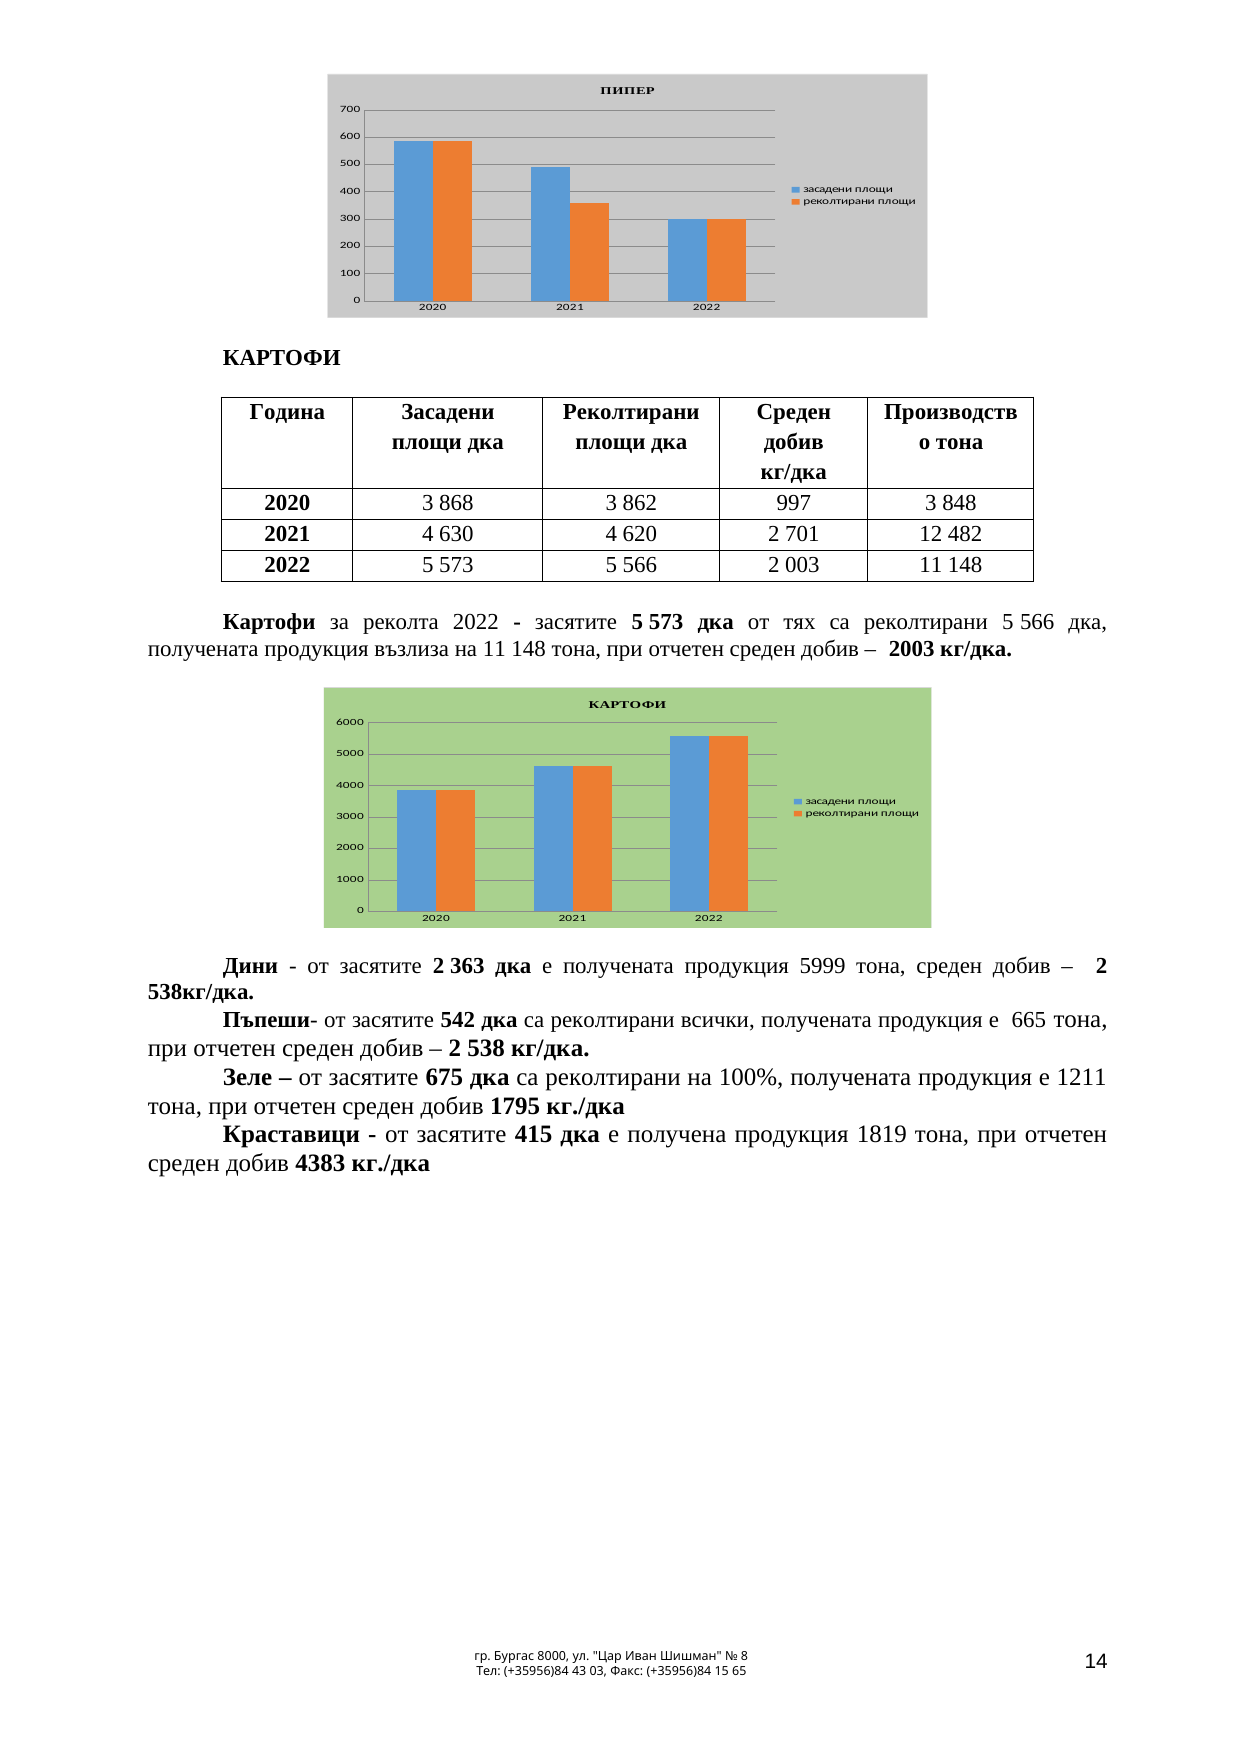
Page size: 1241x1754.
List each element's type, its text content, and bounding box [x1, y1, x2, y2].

table_cell 4 630 [353, 520, 542, 550]
table_cell 2 701 [720, 520, 867, 550]
table_header Среден добив кг/дка [720, 398, 867, 488]
table_cell 12 482 [868, 520, 1033, 550]
table_cell 3 862 [543, 489, 719, 519]
table_header Засадени площи дка [353, 398, 542, 488]
table_cell 2022 [222, 551, 352, 581]
text Пъпеши- от засятите 542 дка са реколтирани всички, получената продукция е 665 тона, при отчетен среден добив – 2 538 кг/дка. [148, 1004, 1107, 1062]
text Дини - от засятите 2 363 дка е получената продукция 5999 тона, среден добив – 2 538кг/дка. [148, 952, 1107, 1004]
text Зеле – от засятите 675 дка са реколтирани на 100%, получената продукция е 1211 тона, при отчетен среден добив 1795 кг./дка [148, 1062, 1107, 1119]
text Картофи за реколта 2022 - засятите 5 573 дка от тях са реколтирани 5 566 дка, получената продукция възлиза на 11 148 тона, при отчетен среден добив – 2003 кг/дка. [148, 608, 1107, 661]
table_cell 11 148 [868, 551, 1033, 581]
table_cell 3 868 [353, 489, 542, 519]
table_cell 3 848 [868, 489, 1033, 519]
table_cell 4 620 [543, 520, 719, 550]
table_cell 997 [720, 489, 867, 519]
text Краставици - от засятите 415 дка е получена продукция 1819 тона, при отчетен среден добив 4383 кг./дка [148, 1119, 1107, 1177]
table_header Реколтирани площи дка [543, 398, 719, 488]
table_header Производство тона [868, 398, 1033, 488]
table_cell 2021 [222, 520, 352, 550]
text КАРТОФИ [162, 344, 1107, 370]
table_cell 2 003 [720, 551, 867, 581]
table_cell 2020 [222, 489, 352, 519]
table_cell 5 573 [353, 551, 542, 581]
table_cell 5 566 [543, 551, 719, 581]
table_header Година [222, 398, 352, 488]
